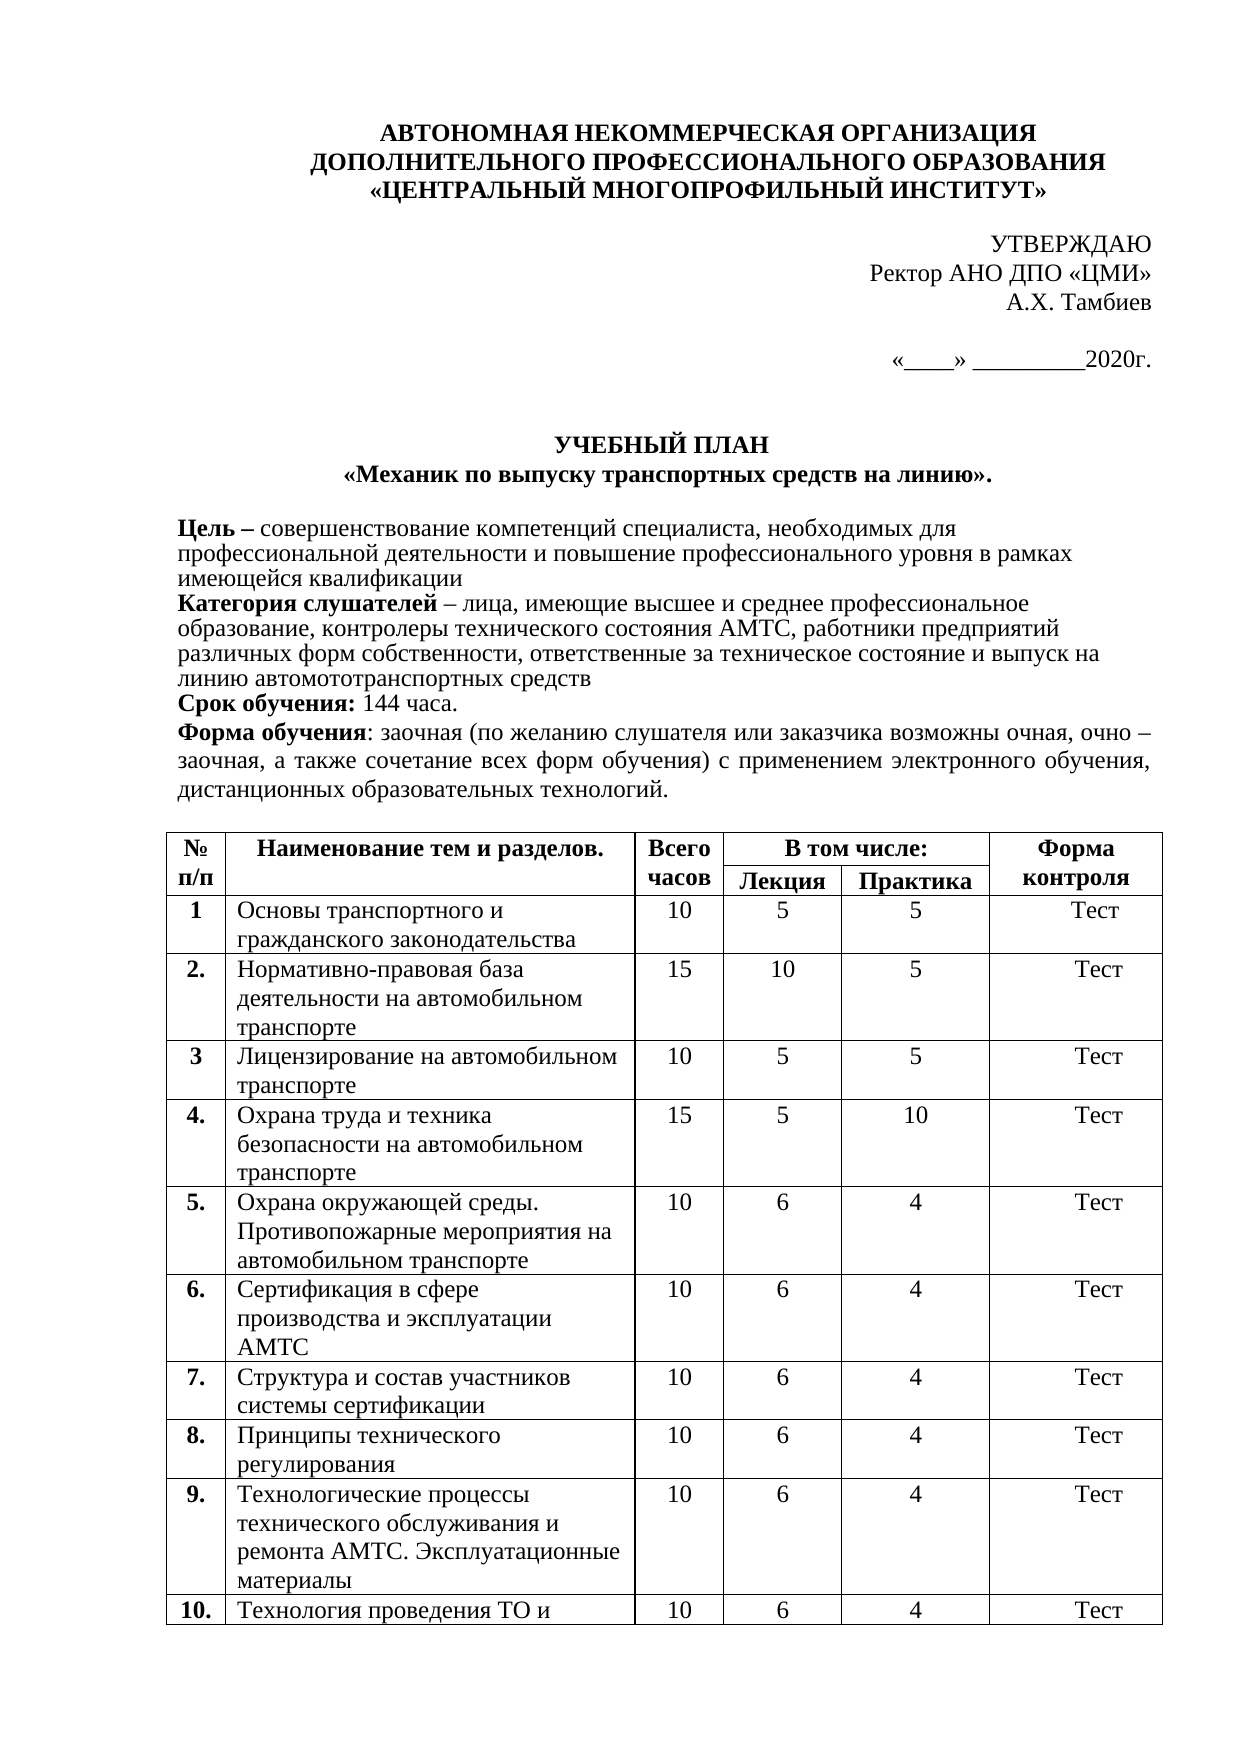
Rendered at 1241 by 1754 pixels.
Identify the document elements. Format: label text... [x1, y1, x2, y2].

table_cell Тест [990, 1420, 1162, 1478]
table_cell 4. [167, 1100, 225, 1186]
text УЧЕБНЫЙ ПЛАН [177, 431, 1152, 459]
table_cell Нормативно-правовая база деятельности на автомобильном транспорте [226, 954, 634, 1040]
table_cell 6 [724, 1595, 841, 1624]
table_cell 5 [724, 1041, 841, 1099]
table_cell 4 [842, 1187, 989, 1273]
text ДОПОЛНИТЕЛЬНОГО ПРОФЕССИОНАЛЬНОГО ОБРАЗОВАНИЯ [265, 147, 1152, 176]
table_cell Тест [990, 1479, 1162, 1594]
text «Механик по выпуску транспортных средств на линию». [177, 459, 1152, 488]
table_cell 4 [842, 1479, 989, 1594]
table_cell 15 [636, 1100, 723, 1186]
table_header В том числе: [724, 833, 989, 865]
table_cell Тест [990, 1362, 1162, 1419]
table_cell 4 [842, 1275, 989, 1361]
table_cell 5 [724, 1100, 841, 1186]
table_cell 5. [167, 1187, 225, 1273]
table_cell 5 [842, 1041, 989, 1099]
table_cell Лицензирование на автомобильном транспорте [226, 1041, 634, 1099]
table_cell 5 [724, 896, 841, 953]
table_cell 10 [842, 1100, 989, 1186]
table_cell Тест [990, 1041, 1162, 1099]
table_cell Сертификация в сфере производства и эксплуатации АМТС [226, 1275, 634, 1361]
table_cell 10 [636, 896, 723, 953]
table_cell Охрана окружающей среды. Противопожарные мероприятия на автомобильном транспорте [226, 1187, 634, 1273]
table_cell 10 [724, 954, 841, 1040]
table_cell 4 [842, 1595, 989, 1624]
table_cell Тест [990, 1100, 1162, 1186]
table_cell 6 [724, 1479, 841, 1594]
table_header Всего часов [636, 833, 723, 894]
text УТВЕРЖДАЮ [177, 229, 1152, 258]
table_cell 10 [636, 1362, 723, 1419]
table_cell 6 [724, 1362, 841, 1419]
table_cell Структура и состав участников системы сертификации [226, 1362, 634, 1419]
table_cell 10 [636, 1479, 723, 1594]
text А.Х. Тамбиев [177, 287, 1152, 316]
table_cell Практика [842, 866, 989, 894]
table_cell 15 [636, 954, 723, 1040]
table_cell 5 [842, 954, 989, 1040]
table_cell 6 [724, 1275, 841, 1361]
table_cell Охрана труда и техника безопасности на автомобильном транспорте [226, 1100, 634, 1186]
table_cell 10. [167, 1595, 225, 1624]
text Ректор АНО ДПО «ЦМИ» [177, 258, 1152, 287]
table_cell 10 [636, 1041, 723, 1099]
table_cell 6. [167, 1275, 225, 1361]
table_cell 6 [724, 1187, 841, 1273]
table_cell 2. [167, 954, 225, 1040]
table_cell 7. [167, 1362, 225, 1419]
table_cell Тест [990, 1595, 1162, 1624]
table_cell Принципы технического регулирования [226, 1420, 634, 1478]
table_cell Тест [990, 954, 1162, 1040]
text Цель – совершенствование компетенций специалиста, необходимых для профессиональной деятельности и повышение профессионального уровня в рамках имеющейся квалификации [177, 517, 1152, 592]
table_cell 5 [842, 896, 989, 953]
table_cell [226, 1595, 634, 1624]
text Категория слушателей – лица, имеющие высшее и среднее профессиональное образование, контролеры технического состояния АМТС, работники предприятий различных форм собственности, ответственные за техническое состояние и выпуск на линию автомототранспортных средств [177, 592, 1152, 692]
table_cell 1 [167, 896, 225, 953]
table_cell Основы транспортного и гражданского законодательства [226, 896, 634, 953]
table_cell 9. [167, 1479, 225, 1594]
text «ЦЕНТРАЛЬНЫЙ МНОГОПРОФИЛЬНЫЙ ИНСТИТУТ» [265, 176, 1152, 204]
text Форма обучения: заочная (по желанию слушателя или заказчика возможны очная, очно – заочная, а также сочетание всех форм обучения) с применением электронного обучения, дистанционных образовательных технологий. [177, 717, 1152, 803]
text АВТОНОМНАЯ НЕКОММЕРЧЕСКАЯ ОРГАНИЗАЦИЯ [265, 118, 1152, 147]
table_header Наименование тем и разделов. [226, 833, 634, 894]
text Срок обучения: 144 часа. [177, 692, 1152, 717]
table_cell 10 [636, 1595, 723, 1624]
table_cell 10 [636, 1420, 723, 1478]
table_cell Тест [990, 1187, 1162, 1273]
table_cell 4 [842, 1420, 989, 1478]
table_cell Технологические процессы технического обслуживания и ремонта АМТС. Эксплуатационные материалы [226, 1479, 634, 1594]
table_cell 6 [724, 1420, 841, 1478]
table_cell 10 [636, 1187, 723, 1273]
table_header № п/п [167, 833, 225, 894]
table_cell 3 [167, 1041, 225, 1099]
text «____» _________2020г. [177, 344, 1152, 373]
table_cell 10 [636, 1275, 723, 1361]
table_cell Тест [990, 1275, 1162, 1361]
table_cell 4 [842, 1362, 989, 1419]
table_cell 8. [167, 1420, 225, 1478]
table_cell Лекция [724, 866, 841, 894]
table_cell Тест [990, 896, 1162, 953]
table_header Форма контроля [990, 833, 1162, 894]
